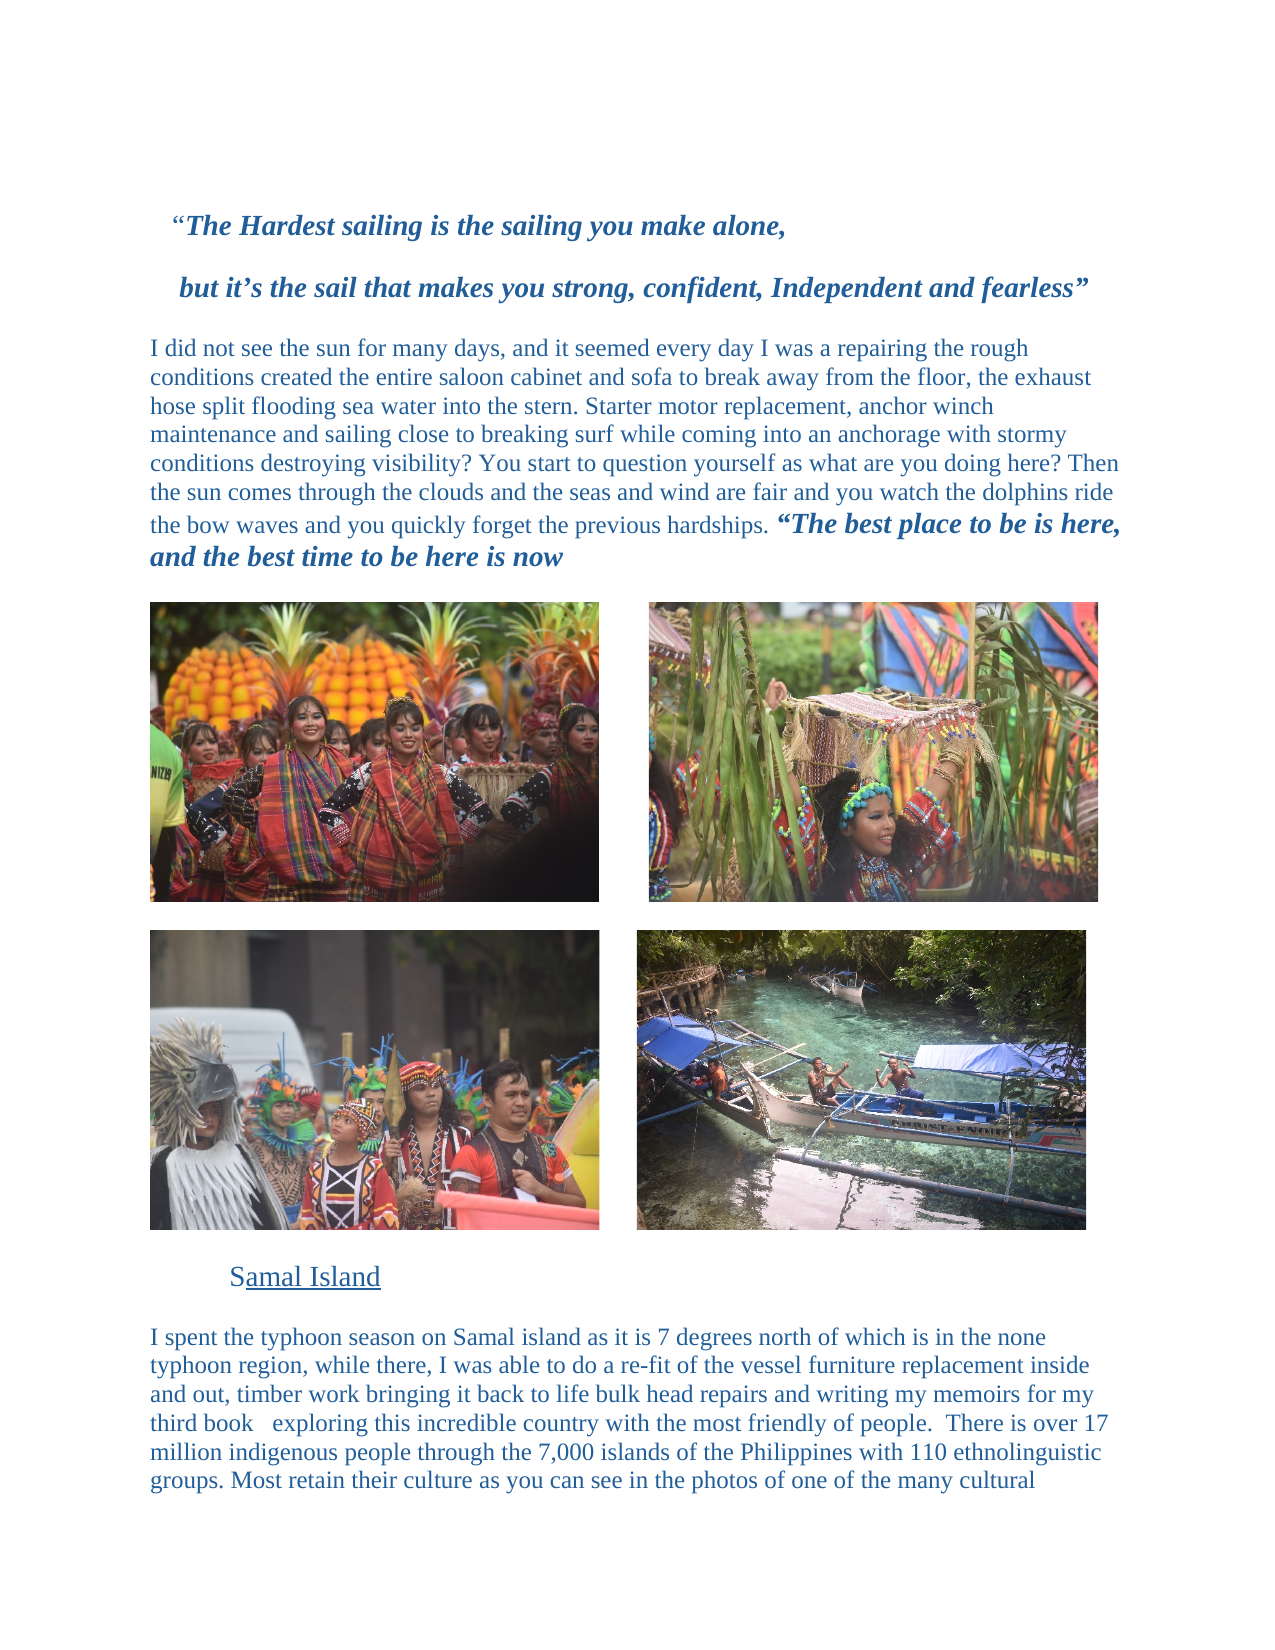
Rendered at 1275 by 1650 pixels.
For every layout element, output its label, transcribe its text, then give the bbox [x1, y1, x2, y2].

picture [648, 602, 1099, 902]
picture [636, 930, 1087, 1230]
text but it’s the sail that makes you strong, confident, Independent and fearless” [150, 271, 1125, 304]
picture [150, 602, 599, 902]
text I did not see the sun for many days, and it seemed every day I was a repairing the rough conditions created the entire saloon cabinet and sofa to break away from the floor, the exhaust hose split flooding sea water into the stern. Starter motor replacement, anchor winch maintenance and sailing close to breaking surf while coming into an anchorage with stormy conditions destroying visibility? You start to question yourself as what are you doing here? Then the sun comes through the clouds and the seas and wind are fair and you watch the dolphins ride the bow waves and you quickly forget the previous hardships. “The best place to be is here, and the best time to be here is now [150, 333, 1125, 573]
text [150, 1322, 1125, 1494]
text Samal Island [150, 1259, 1125, 1293]
picture [150, 930, 600, 1230]
text “The Hardest sailing is the sailing you make alone, [150, 208, 1125, 241]
